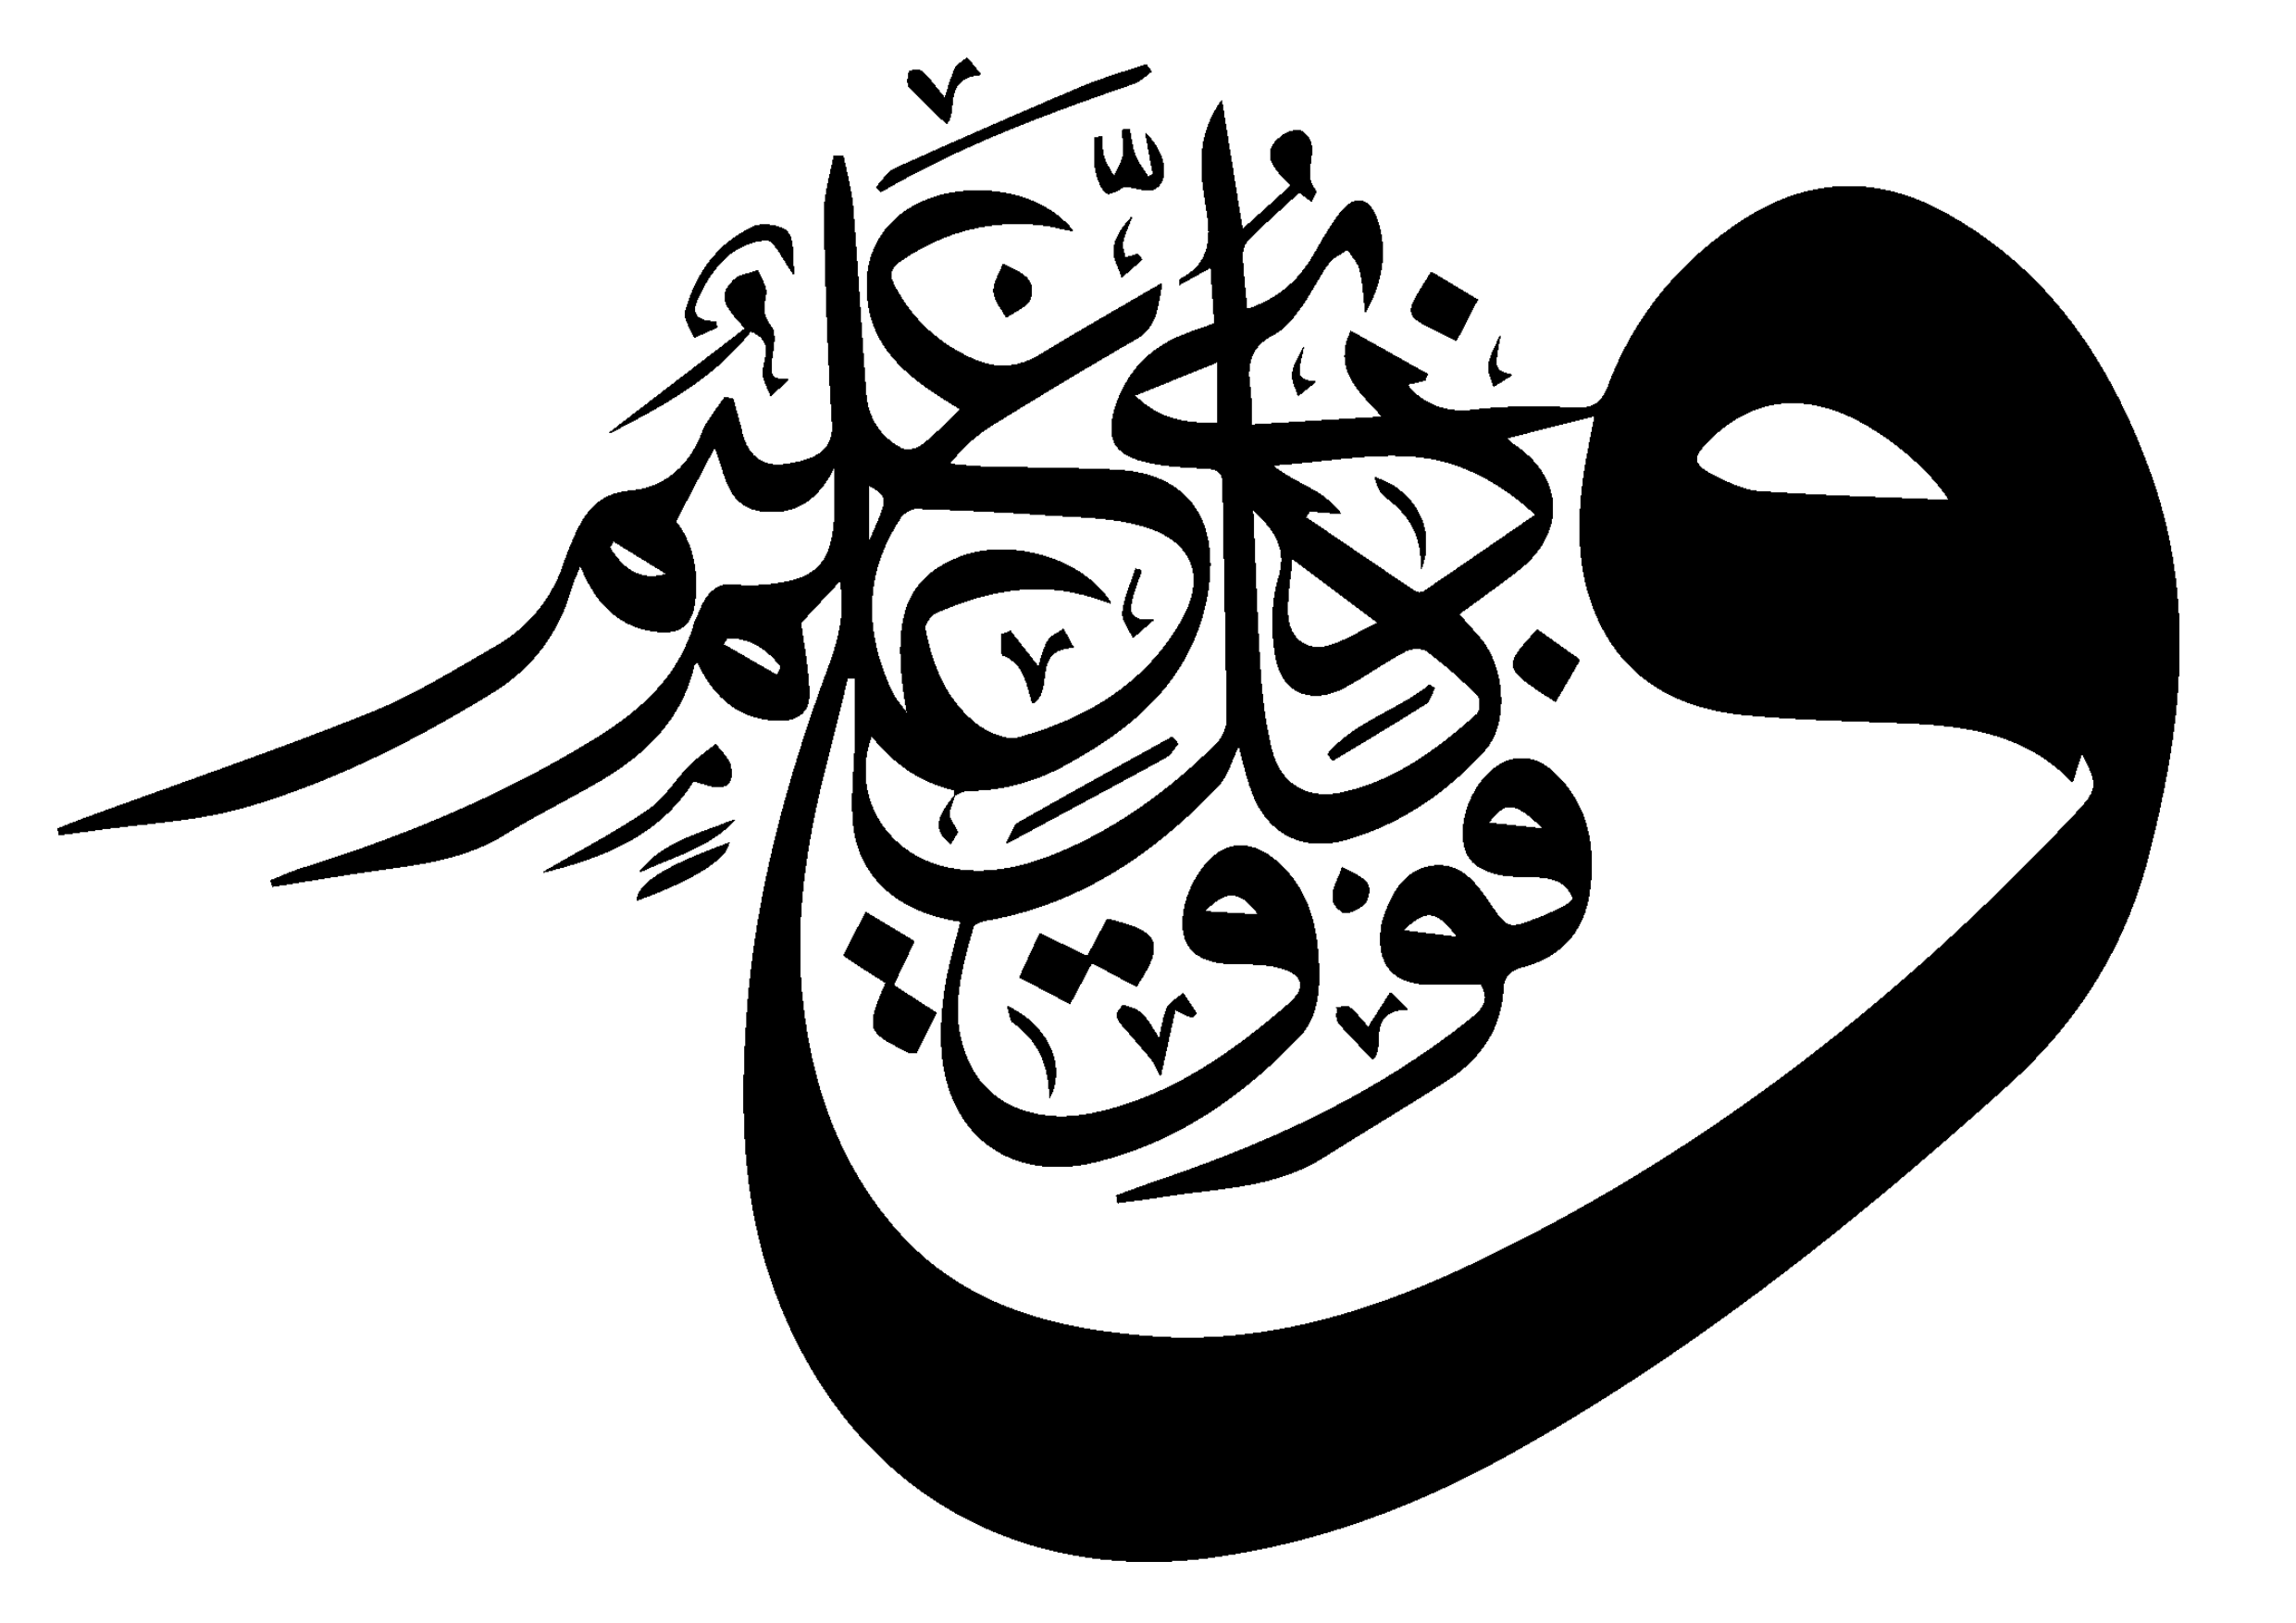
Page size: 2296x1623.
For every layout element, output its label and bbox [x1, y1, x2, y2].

picture [57, 57, 2179, 1562]
